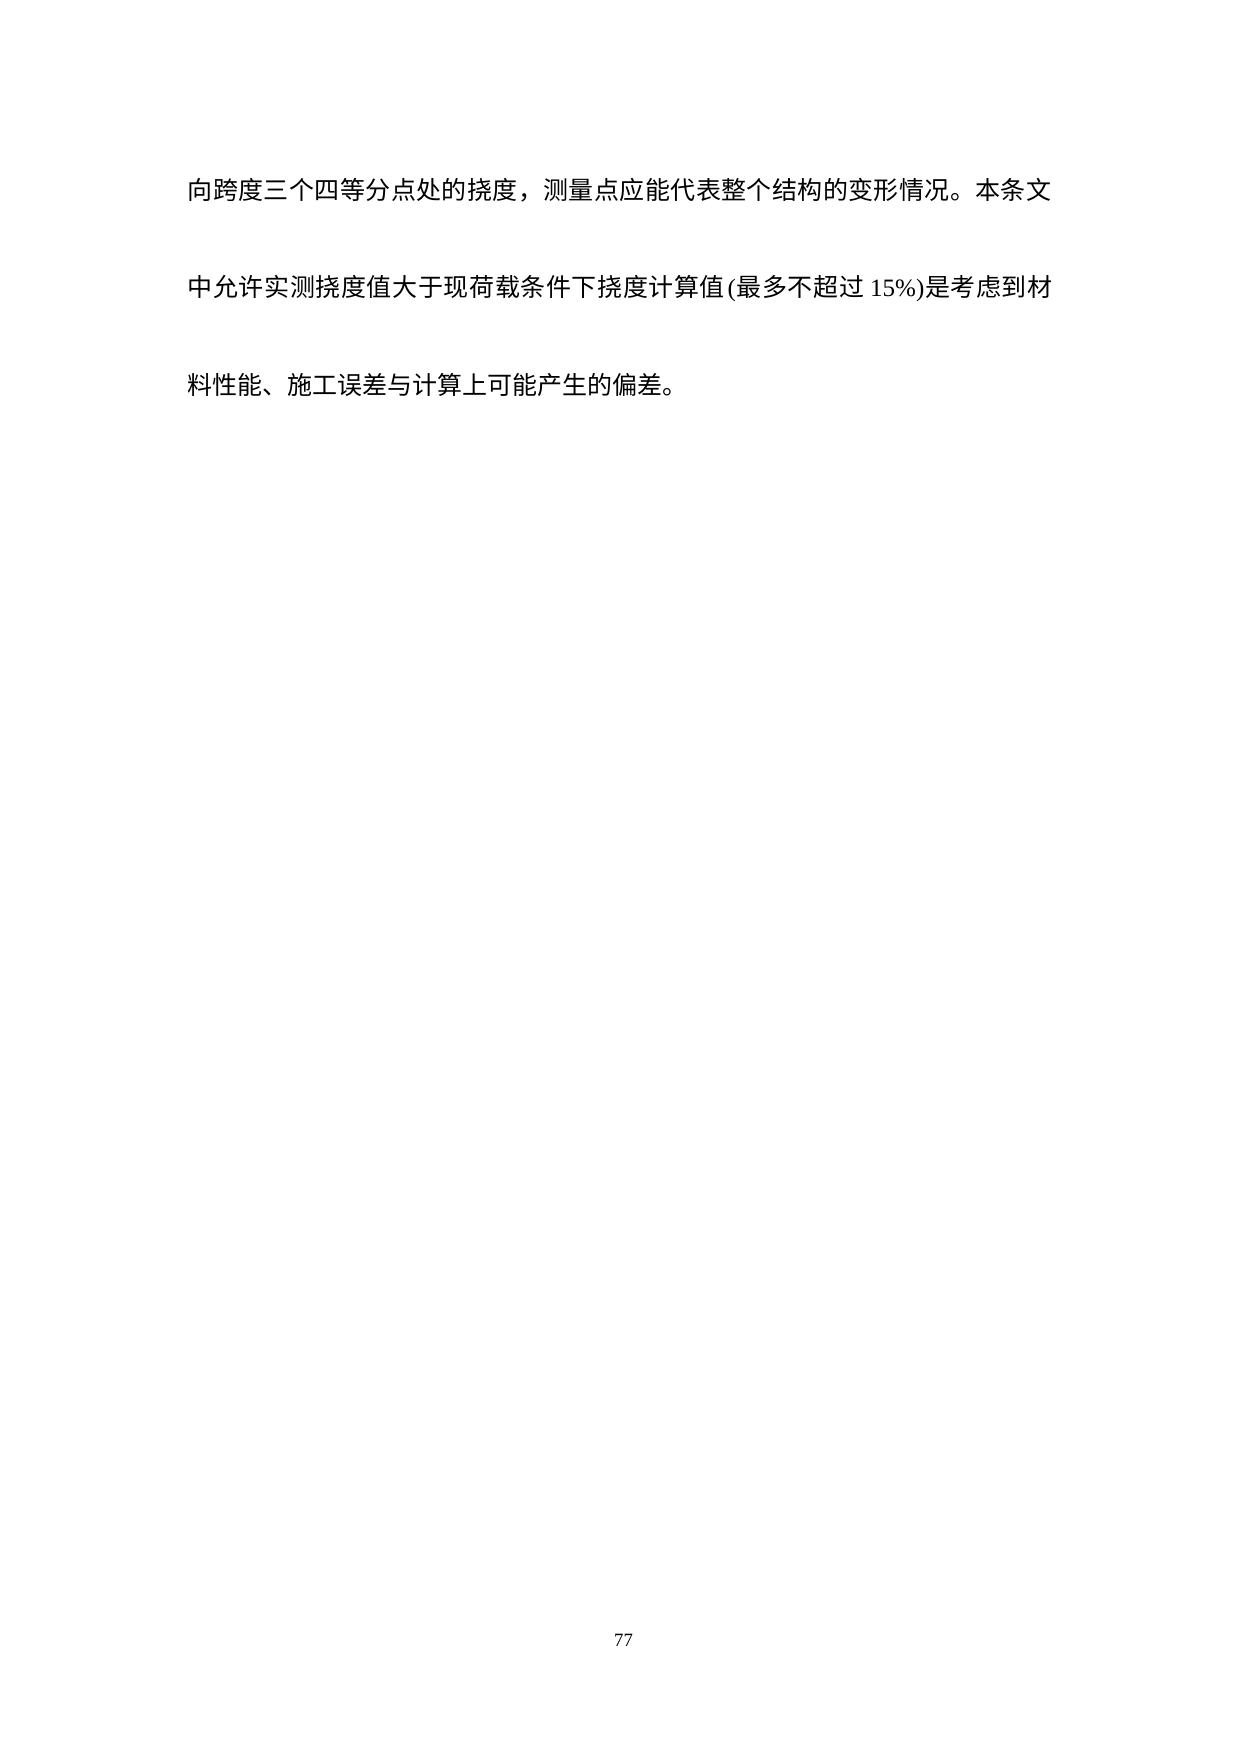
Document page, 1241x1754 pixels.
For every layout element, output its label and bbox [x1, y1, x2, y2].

text [187, 156, 1053, 416]
